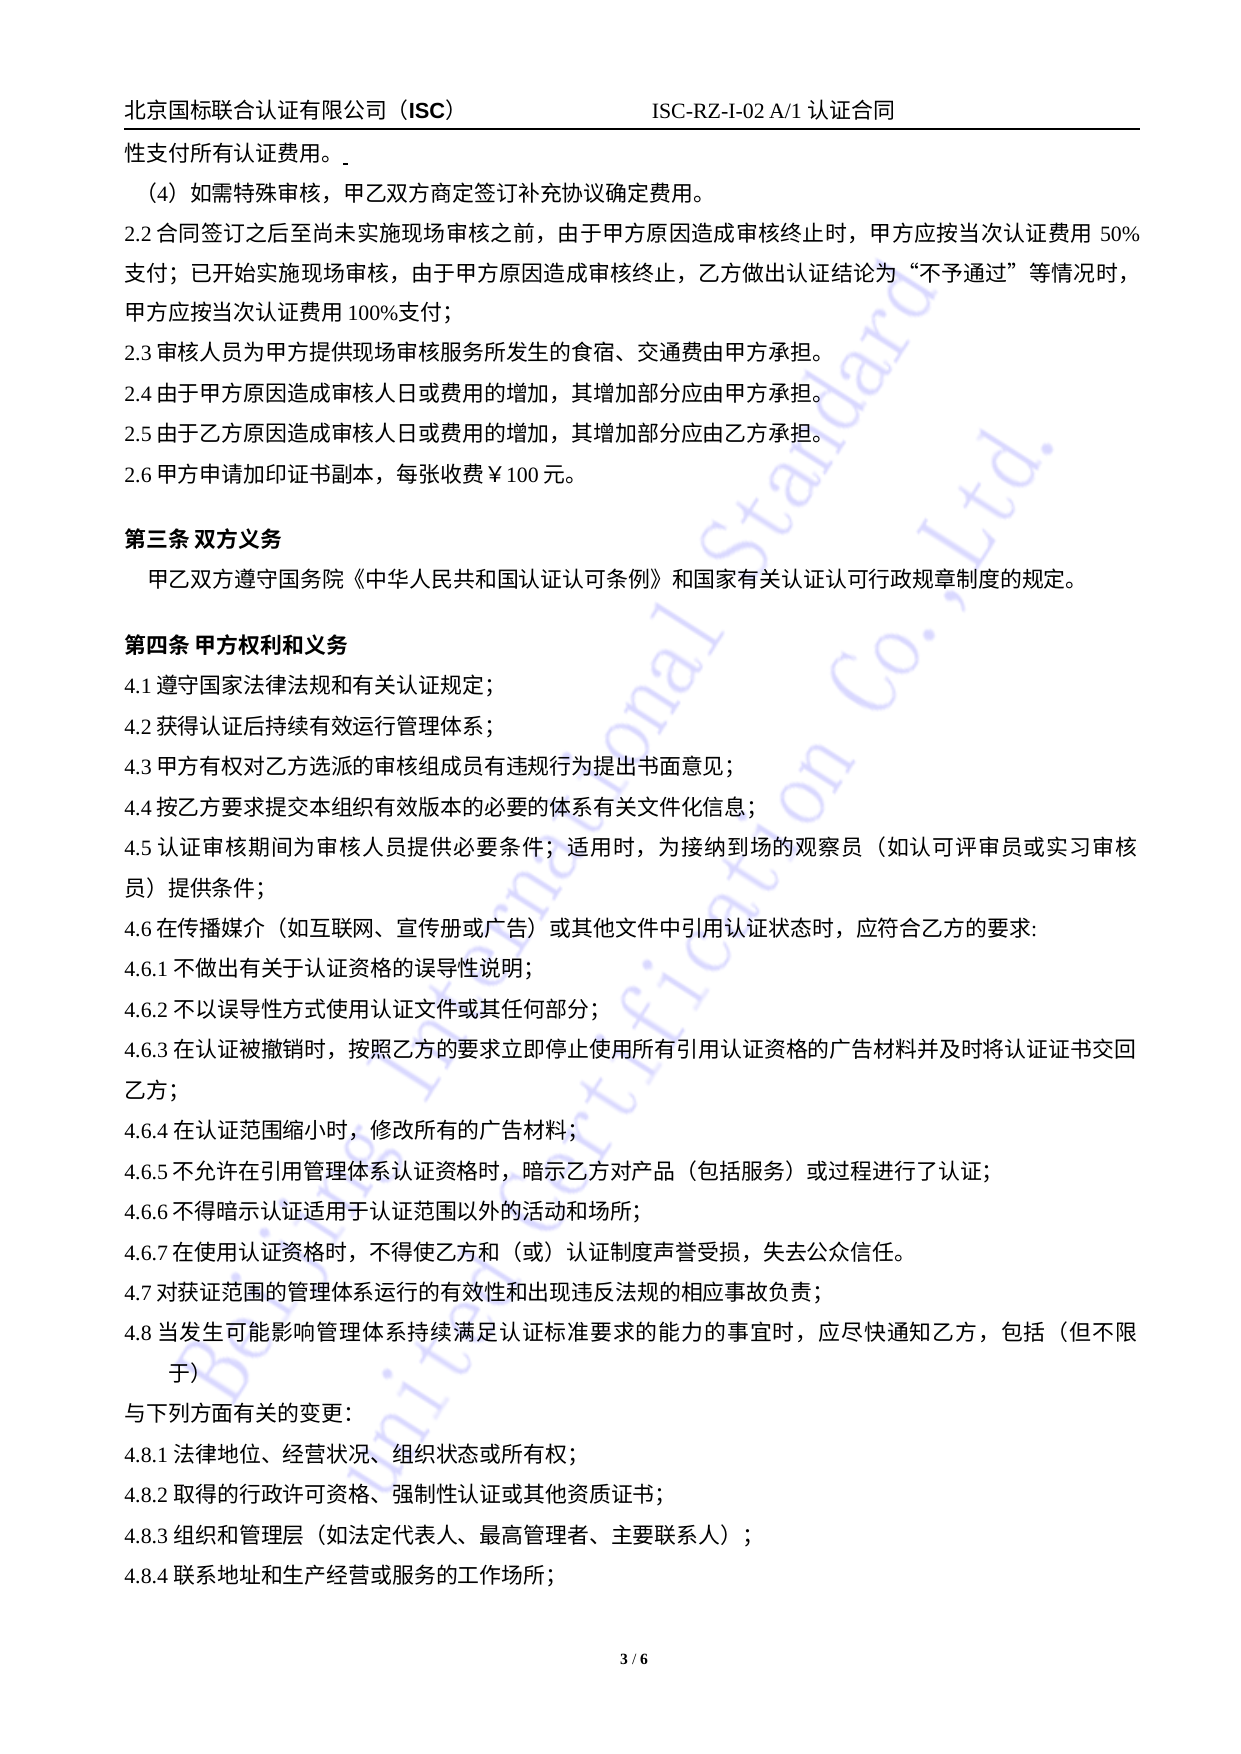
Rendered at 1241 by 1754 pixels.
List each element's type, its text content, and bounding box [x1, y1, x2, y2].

text 2.5由于乙方原因造成审核人日或费用的增加，其增加部分应由乙方承担。 [124, 416, 1140, 448]
text 4.8当发生可能影响管理体系持续满足认证标准要求的能力的事宜时，应尽快通知乙方，包括（但不限于） [124, 1315, 1140, 1388]
text 4.2获得认证后持续有效运行管理体系； [124, 708, 1140, 741]
text 4.7对获证范围的管理体系运行的有效性和出现违反法规的相应事故负责； [124, 1274, 1140, 1307]
text 4.6.7在使用认证资格时，不得使乙方和（或）认证制度声誉受损，失去公众信任。 [124, 1234, 1140, 1267]
text （4）如需特殊审核，甲乙双方商定签订补充协议确定费用。 [124, 176, 1140, 208]
text 4.8.4 联系地址和生产经营或服务的工作场所； [124, 1558, 1140, 1590]
text 4.8.2 取得的行政许可资格、强制性认证或其他资质证书； [124, 1477, 1140, 1509]
text 4.6在传播媒介（如互联网、宣传册或广告）或其他文件中引用认证状态时，应符合乙方的要求: [124, 911, 1140, 943]
text 4.3甲方有权对乙方选派的审核组成员有违规行为提出书面意见； [124, 749, 1140, 781]
text 2.2合同签订之后至尚未实施现场审核之前，由于甲方原因造成审核终止时，甲方应按当次认证费用50%支付；已开始实施现场审核，由于甲方原因造成审核终止，乙方做出认证结论为“不予通过”等情况时，甲方应按当次认证费用100%支付； [124, 216, 1140, 327]
text 2.6甲方申请加印证书副本，每张收费￥100元。 [124, 456, 1140, 489]
text 4.6.6不得暗示认证适用于认证范围以外的活动和场所； [124, 1194, 1140, 1226]
text 第三条 双方义务 [124, 522, 1140, 554]
text 2.3审核人员为甲方提供现场审核服务所发生的食宿、交通费由甲方承担。 [124, 335, 1140, 367]
text 甲乙双方遵守国务院《中华人民共和国认证认可条例》和国家有关认证认可行政规章制度的规定。 [124, 562, 1140, 594]
text 4.6.4 在认证范围缩小时，修改所有的广告材料； [124, 1113, 1140, 1145]
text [124, 135, 1140, 168]
text 4.6.2 不以误导性方式使用认证文件或其任何部分； [124, 991, 1140, 1024]
text 第四条 甲方权利和义务 [124, 627, 1140, 660]
text 4.6.5不允许在引用管理体系认证资格时，暗示乙方对产品（包括服务）或过程进行了认证； [124, 1153, 1140, 1186]
text 4.4按乙方要求提交本组织有效版本的必要的体系有关文件化信息； [124, 789, 1140, 822]
text 4.1遵守国家法律法规和有关认证规定； [124, 668, 1140, 700]
text 与下列方面有关的变更： [124, 1396, 1140, 1428]
text 4.5认证审核期间为审核人员提供必要条件；适用时，为接纳到场的观察员（如认可评审员或实习审核员）提供条件； [124, 829, 1140, 903]
text 4.8.3 组织和管理层（如法定代表人、最高管理者、主要联系人）； [124, 1517, 1140, 1550]
text 4.8.1 法律地位、经营状况、组织状态或所有权； [124, 1436, 1140, 1469]
text 2.4由于甲方原因造成审核人日或费用的增加，其增加部分应由甲方承担。 [124, 375, 1140, 408]
text 4.6.1 不做出有关于认证资格的误导性说明； [124, 951, 1140, 983]
text 4.6.3 在认证被撤销时，按照乙方的要求立即停止使用所有引用认证资格的广告材料并及时将认证证书交回乙方； [124, 1032, 1140, 1105]
